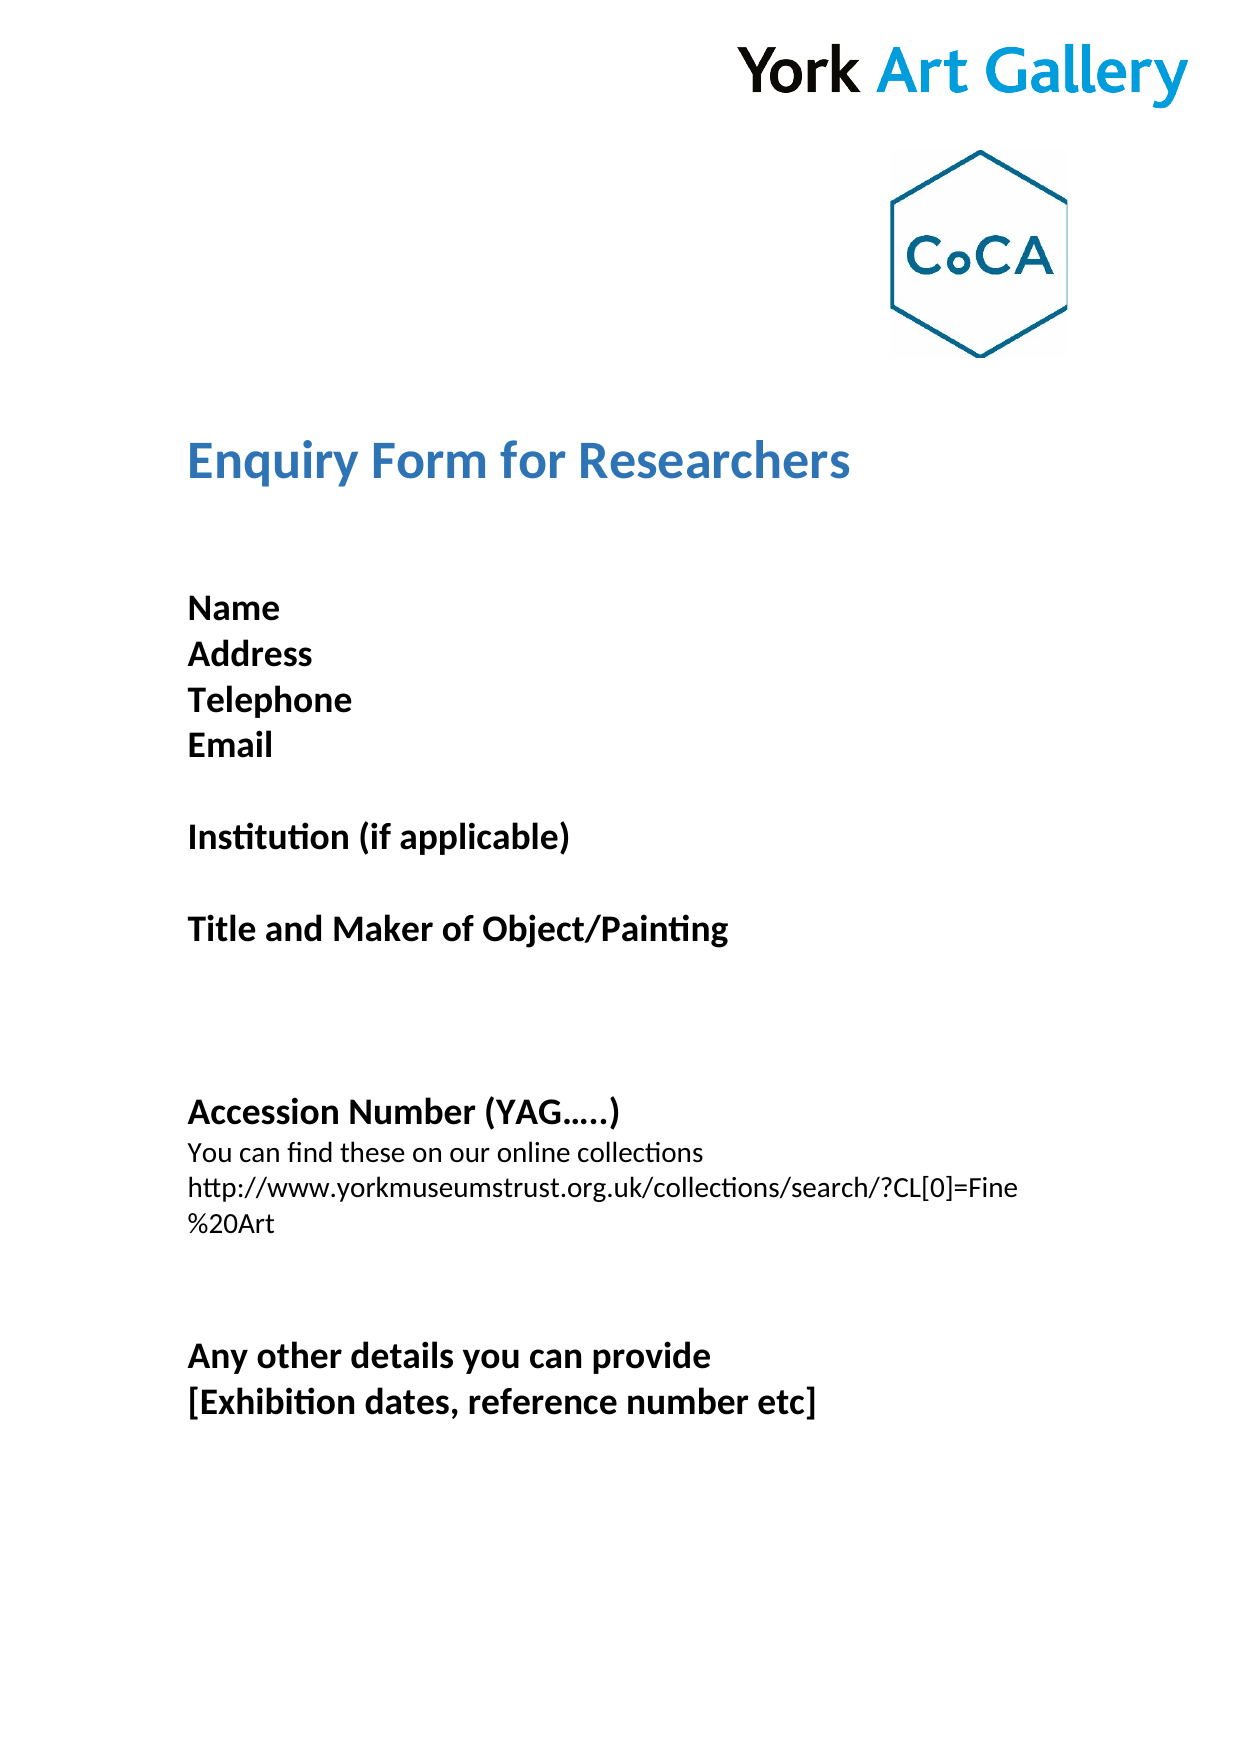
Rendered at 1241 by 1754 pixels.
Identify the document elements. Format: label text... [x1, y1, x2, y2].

text You can find these on our online collections http://www.yorkmuseumstrust.org.uk/collections/search/?CL[0]=Fine%20Art [187, 1134, 1053, 1241]
text Title and Maker of Object/Painting [187, 905, 1053, 951]
picture [987, 310, 1067, 357]
picture [894, 155, 1067, 354]
picture [720, 28, 1205, 114]
picture [983, 150, 1067, 199]
picture [889, 150, 978, 357]
text Address [187, 630, 1053, 676]
text Accession Number (YAG…..) [187, 1088, 1053, 1134]
text Institution (if applicable) [187, 813, 1053, 859]
text Any other details you can provide [187, 1332, 1053, 1378]
text Telephone [187, 676, 1053, 721]
text [Exhibition dates, reference number etc] [187, 1378, 1053, 1424]
text Email [187, 721, 1053, 767]
text Enquiry Form for Researchers [187, 426, 1053, 492]
text Name [187, 584, 1053, 630]
